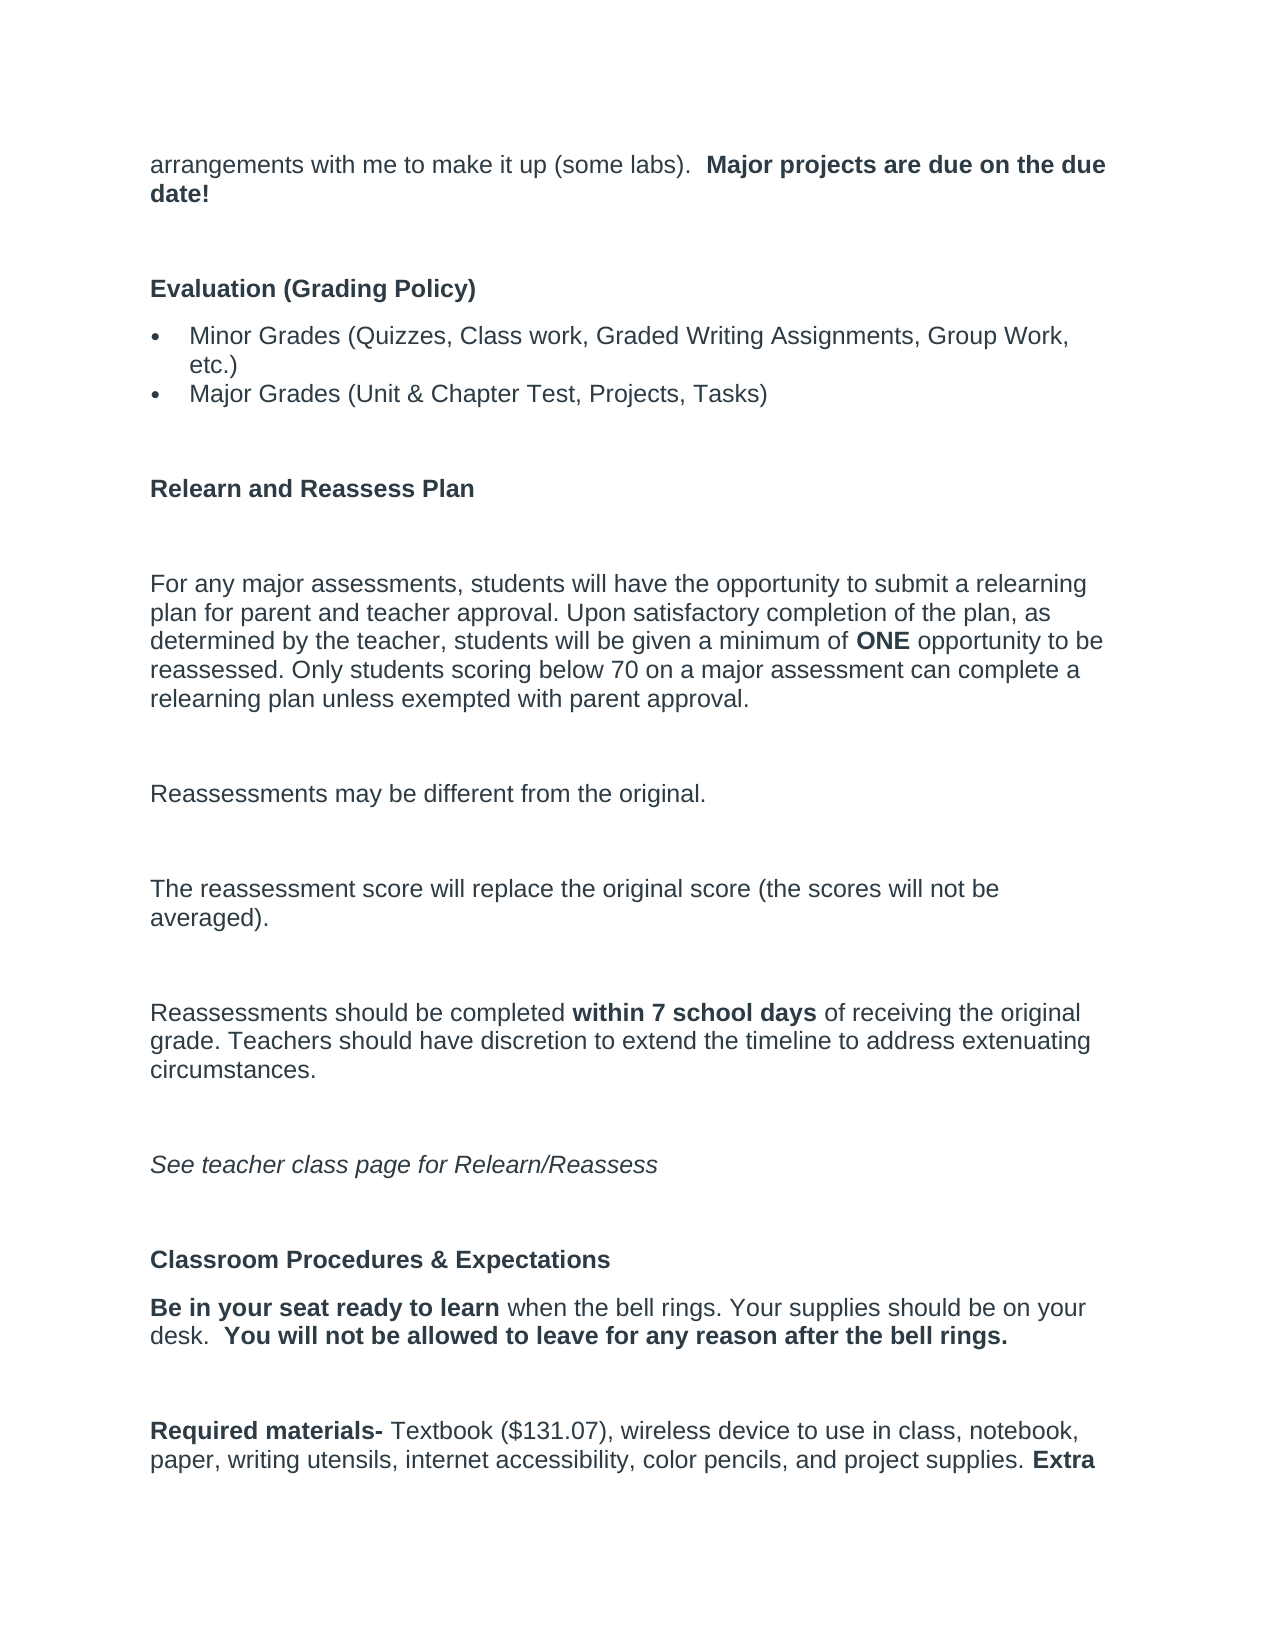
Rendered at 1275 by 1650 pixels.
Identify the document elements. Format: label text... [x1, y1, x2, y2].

text Evaluation (Grading Policy) [150, 274, 1125, 302]
text Reassessments should be completed within 7 school days of receiving the original grade. Teachers should have discretion to extend the timeline to address extenuating circumstances. [150, 997, 1125, 1084]
list Major Grades (Unit & Chapter Test, Projects, Tasks) [152, 379, 1125, 407]
text For any major assessments, students will have the opportunity to submit a relearning plan for parent and teacher approval. Upon satisfactory completion of the plan, as determined by the teacher, students will be given a minimum of ONE opportunity to be reassessed. Only students scoring below 70 on a major assessment can complete a relearning plan unless exempted with parent approval. [150, 569, 1125, 712]
text Be in your seat ready to learn when the bell rings. Your supplies should be on your desk. You will not be allowed to leave for any reason after the bell rings. [150, 1292, 1125, 1350]
list Minor Grades (Quizzes, Class work, Graded Writing Assignments, Group Work, etc.) [152, 321, 1125, 379]
text Classroom Procedures & Expectations [150, 1245, 1125, 1274]
text Relearn and Reassess Plan [150, 474, 1125, 502]
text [150, 150, 1125, 207]
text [150, 1416, 1125, 1474]
text See teacher class page for Relearn/Reassess [150, 1150, 1125, 1179]
text The reassessment score will replace the original score (the scores will not be averaged). [150, 874, 1125, 931]
text Reassessments may be different from the original. [150, 779, 1125, 807]
